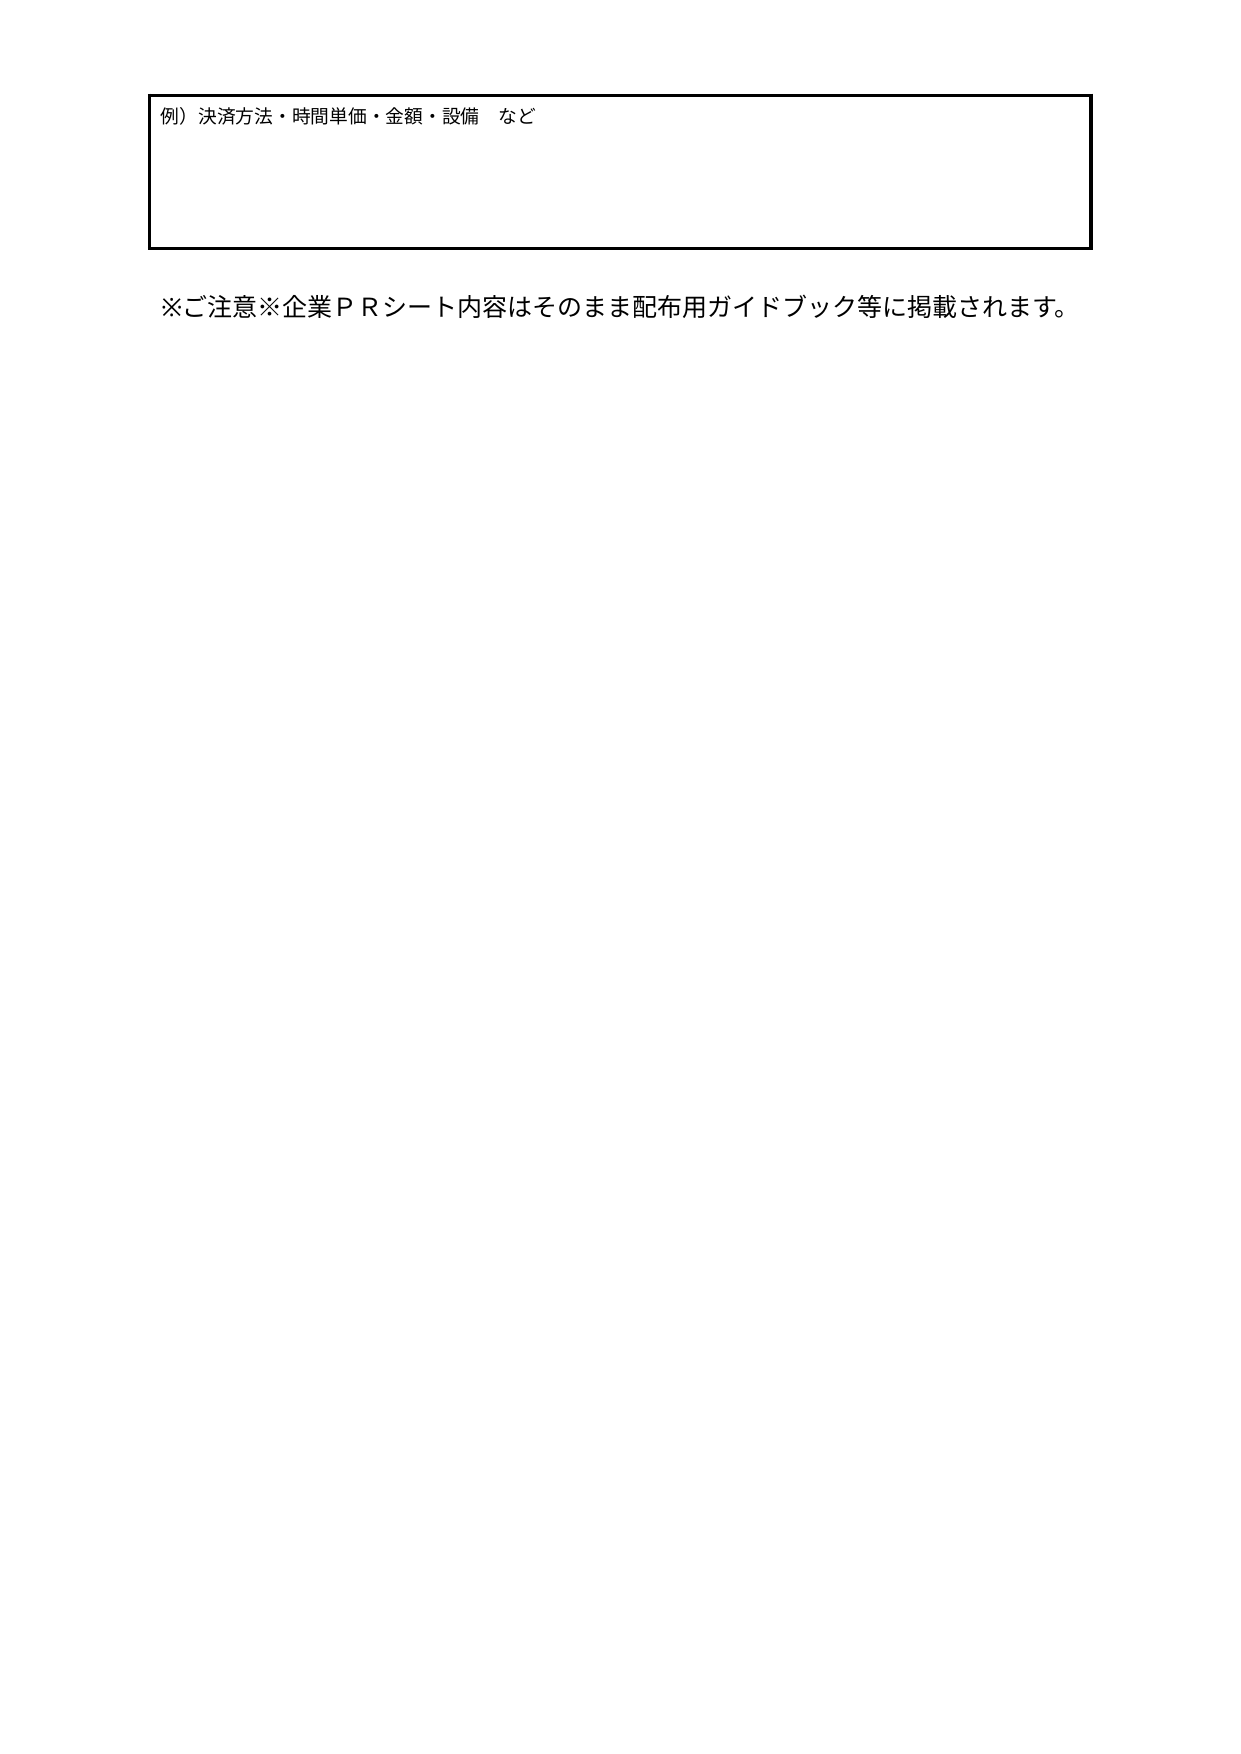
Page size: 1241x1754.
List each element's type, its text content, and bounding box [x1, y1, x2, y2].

text ※ご注意※企業ＰＲシート内容はそのまま配布用ガイドブック等に掲載されます。 [133, 287, 1107, 325]
table_header 例）決済方法・時間単価・金額・設備 など [151, 97, 1089, 247]
